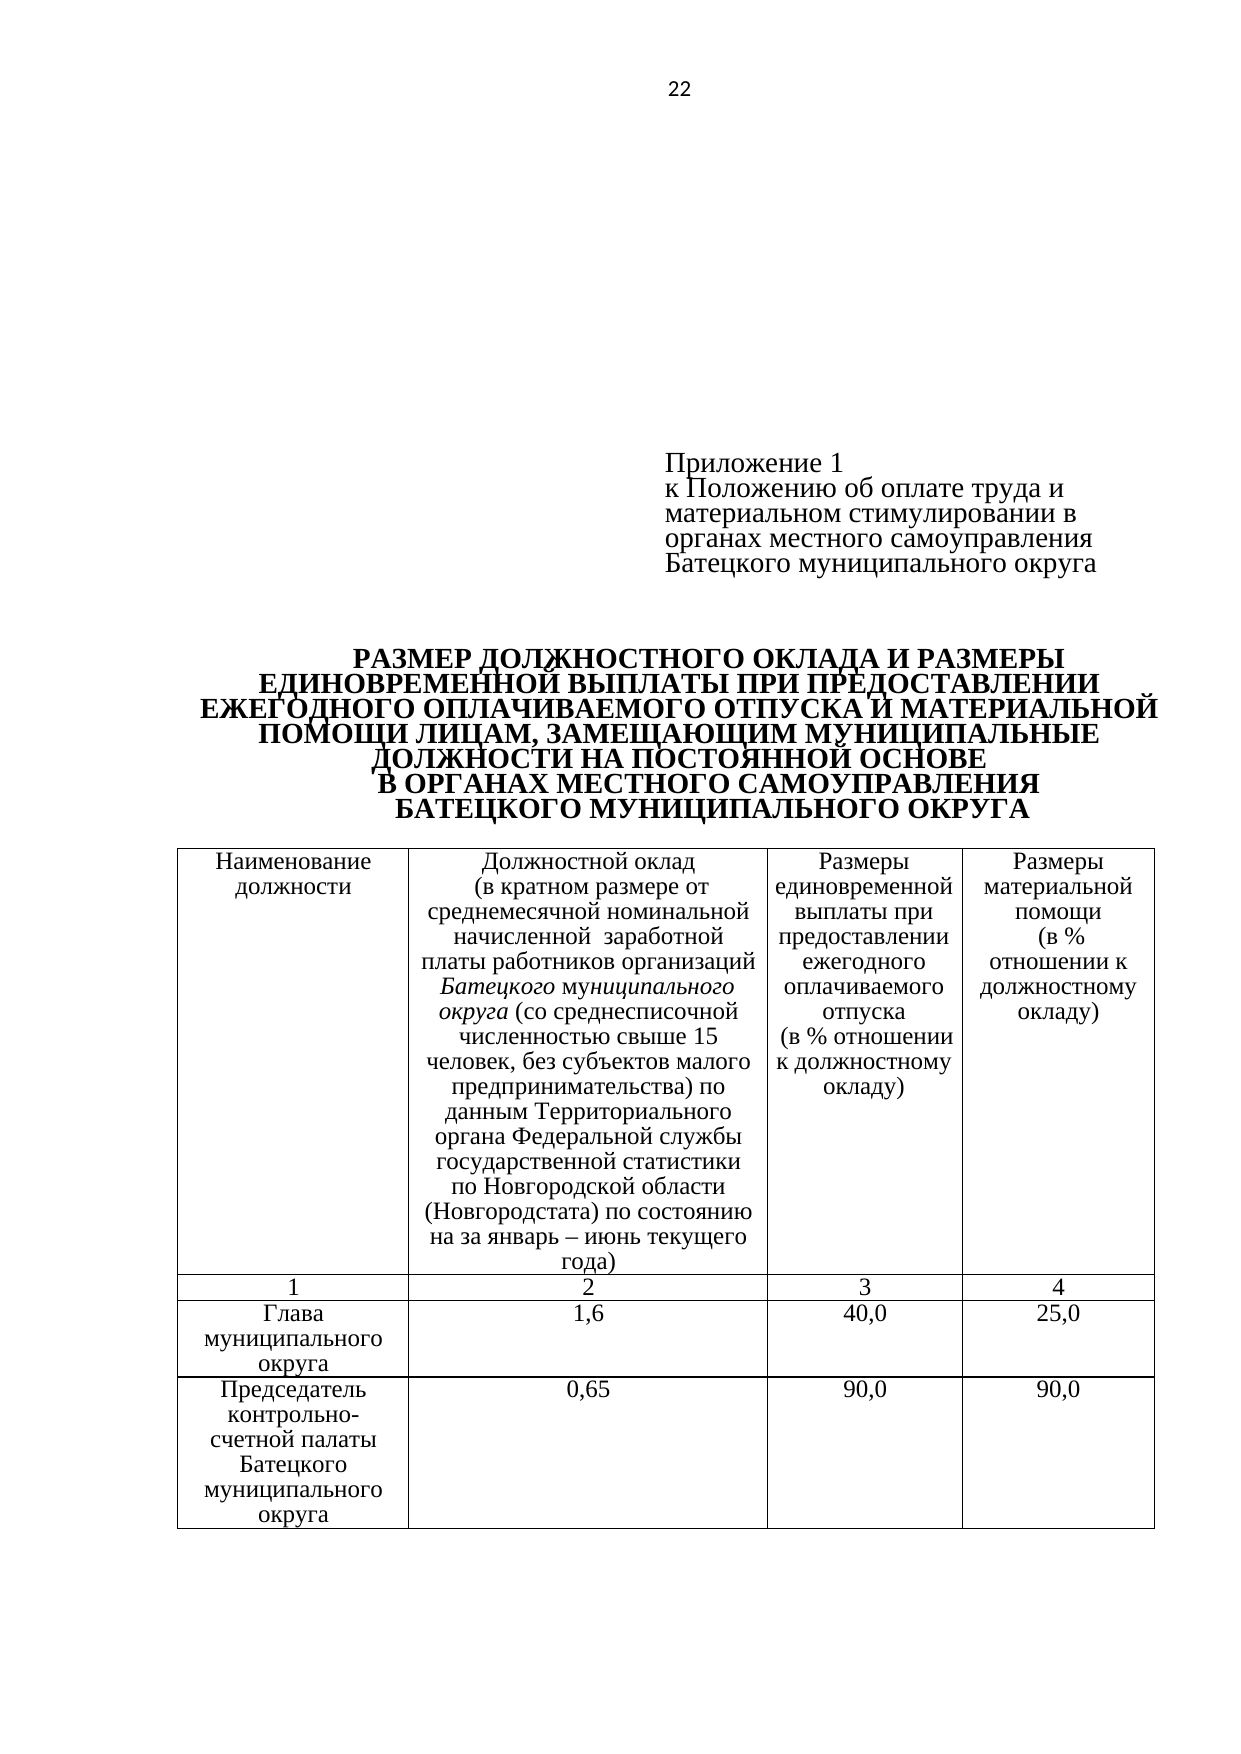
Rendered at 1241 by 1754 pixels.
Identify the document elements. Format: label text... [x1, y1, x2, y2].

text РАЗМЕР ДОЛЖНОСТНОГО ОКЛАДА И РАЗМЕРЫ ЕДИНОВРЕМЕННОЙ ВЫПЛАТЫ ПРИ ПРЕДОСТАВЛЕНИИ ЕЖЕГОДНОГО ОПЛАЧИВАЕМОГО ОТПУСКА И МАТЕРИАЛЬНОЙ ПОМОЩИ ЛИЦАМ, ЗАМЕЩАЮЩИМ МУНИЦИПАЛЬНЫЕ ДОЛЖНОСТИ НА ПОСТОЯННОЙ ОСНОВЕ [177, 648, 1181, 773]
table_header Размеры материальной помощи (в % отношении к должностному окладу) [963, 849, 1154, 1274]
table_cell 0,65 [409, 1378, 767, 1527]
table_header Размеры единовременной выплаты при предоставлении ежегодного оплачиваемого отпуска (в % отношении к должностному окладу) [768, 849, 962, 1274]
table_cell 1,6 [409, 1301, 767, 1376]
table_header Наименование должности [178, 849, 408, 1274]
text БАТЕЦКОГО МУНИЦИПАЛЬНОГО ОКРУГА [177, 798, 1181, 823]
text В ОРГАНАХ МЕСТНОГО САМОУПРАВЛЕНИЯ [177, 773, 1181, 798]
table_cell 90,0 [963, 1378, 1154, 1527]
table_cell 25,0 [963, 1301, 1154, 1376]
table_cell 4 [963, 1275, 1154, 1300]
table_cell 1 [178, 1275, 408, 1300]
table_cell 2 [409, 1275, 767, 1300]
text к Положению об оплате труда и материальном стимулировании в органах местного самоуправления Батецкого муниципального округа [664, 477, 1181, 577]
table_cell Председатель контрольно-счетной палаты Батецкого муниципального округа [178, 1378, 408, 1527]
table_cell 90,0 [768, 1378, 962, 1527]
text Приложение 1 [664, 452, 1181, 477]
table_header Должностной оклад (в кратном размере от среднемесячной номинальной начисленной заработной платы работников организаций Батецкого муниципального округа (со среднесписочной численностью свыше 15 человек, без субъектов малого предпринимательства) по данным Территориального органа Федеральной службы государственной статистики по Новгородской области (Новгородстата) по состоянию на за январь – июнь текущего года) [409, 849, 767, 1274]
table_cell 3 [768, 1275, 962, 1300]
table_cell 40,0 [768, 1301, 962, 1376]
table_cell Глава муниципального округа [178, 1301, 408, 1376]
